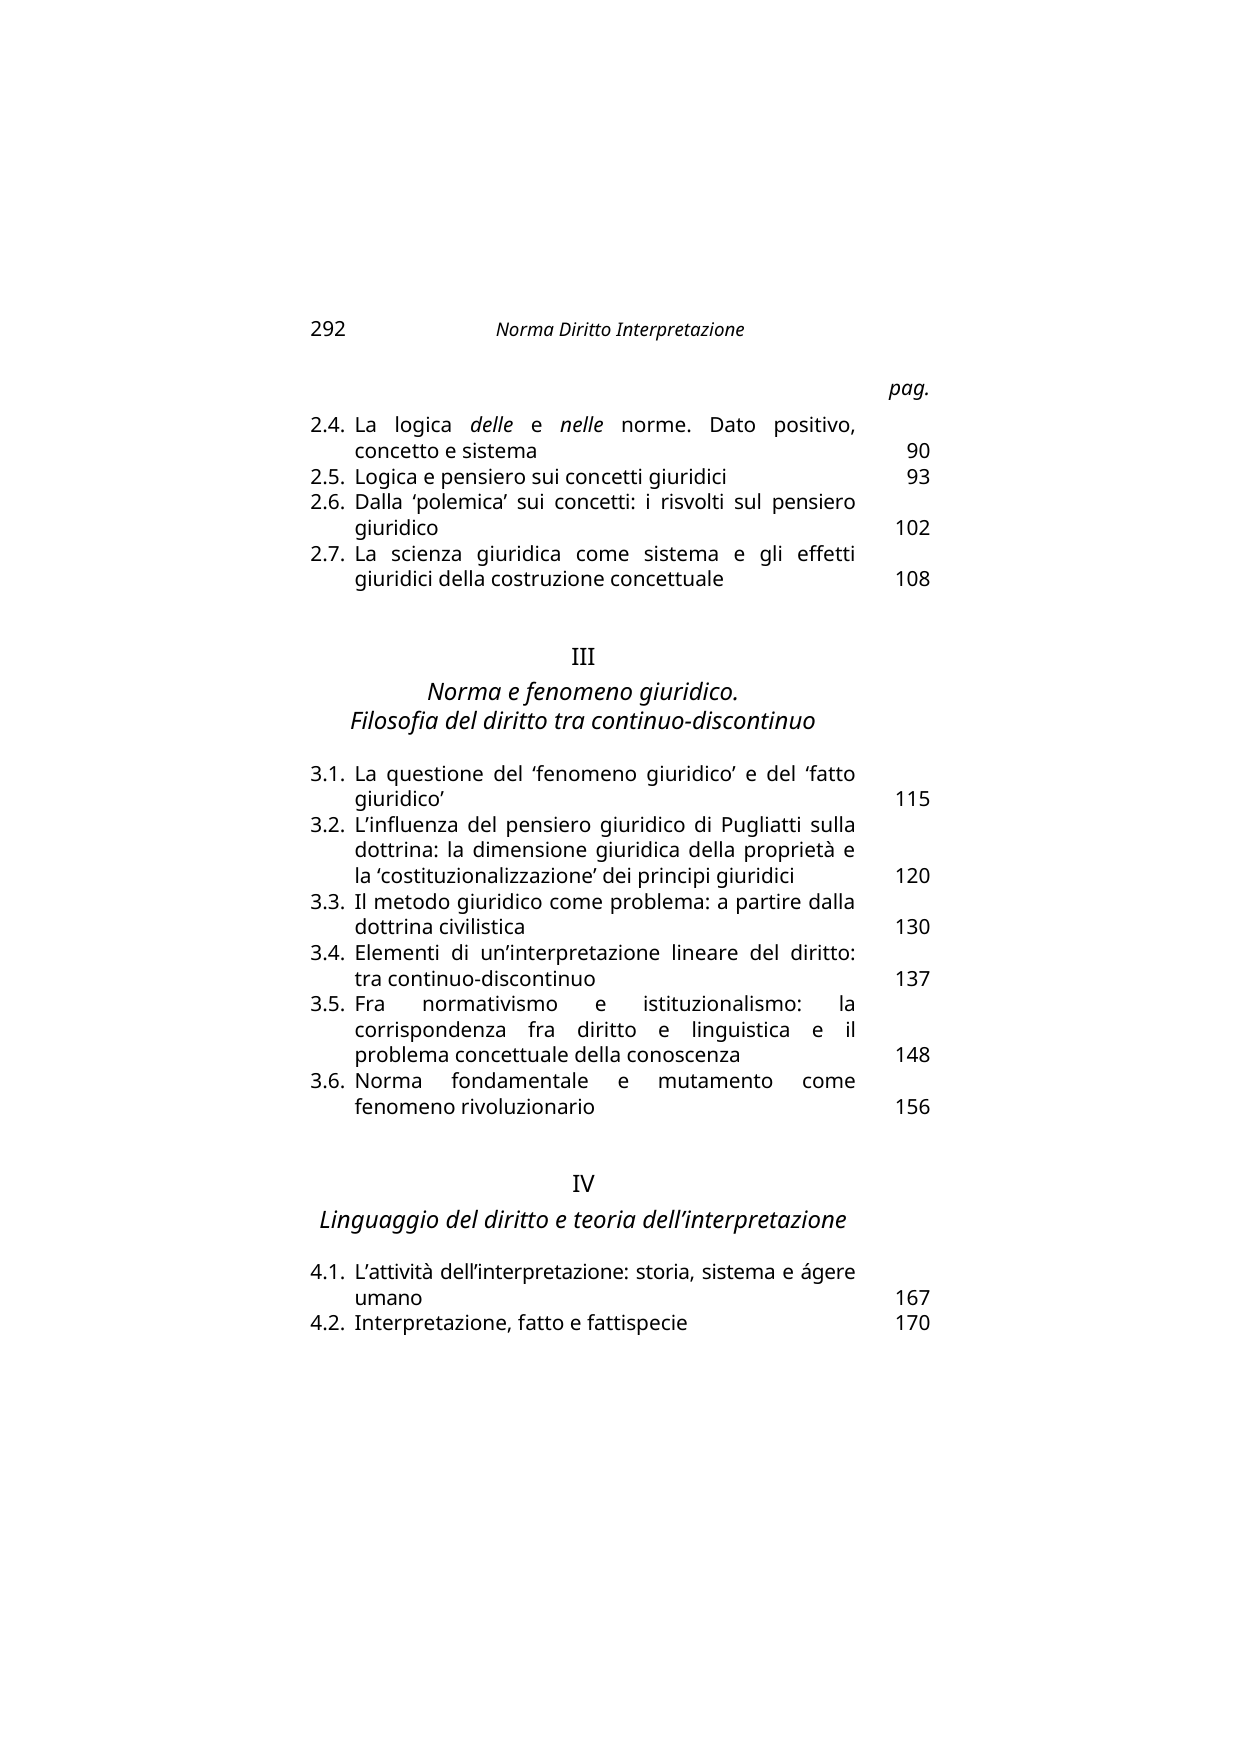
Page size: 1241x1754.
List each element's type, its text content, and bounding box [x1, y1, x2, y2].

text 2.7. La scienza giuridica come sistema e gli effetti giuridici della costruzione concettuale 108 [310, 541, 856, 592]
text 4.1. L’attività dell’interpretazione: storia, sistema e ágere umano 167 [310, 1259, 856, 1310]
text 3.5. Fra normativismo e istituzionalismo: la corrispondenza fra diritto e linguistica e il problema concettuale della conoscenza 148 [310, 991, 856, 1068]
text Linguaggio del diritto e teoria dell’interpretazione [310, 1205, 856, 1234]
text 3.3. Il metodo giuridico come problema: a partire dalla dottrina civilistica 130 [310, 889, 856, 940]
text pag. [310, 375, 930, 400]
text III [310, 642, 856, 671]
text 3.4. Elementi di un’interpretazione lineare del diritto: tra continuo-discontinuo 137 [310, 940, 856, 991]
text 2.6. Dalla ‘polemica’ sui concetti: i risvolti sul pensiero giuridico 102 [310, 489, 856, 541]
text 2.4. La logica delle e nelle norme. Dato positivo, concetto e sistema 90 [310, 412, 856, 464]
subtitle Norma e fenomeno giuridico. Filosofia del diritto tra continuo-discontinuo [310, 677, 856, 736]
text 2.5. Logica e pensiero sui concetti giuridici 93 [310, 464, 856, 489]
text 4.2. Interpretazione, fatto e fattispecie 170 [310, 1310, 856, 1336]
text 3.6. Norma fondamentale e mutamento come fenomeno rivoluzionario 156 [310, 1068, 856, 1119]
text 3.1. La questione del ‘fenomeno giuridico’ e del ‘fatto giuridico’ 115 [310, 761, 856, 812]
text 3.2. L’influenza del pensiero giuridico di Pugliatti sulla dottrina: la dimensione giuridica della proprietà e la ‘costituzionalizzazione’ dei principi giuridici 120 [310, 812, 856, 889]
text IV [310, 1169, 856, 1198]
